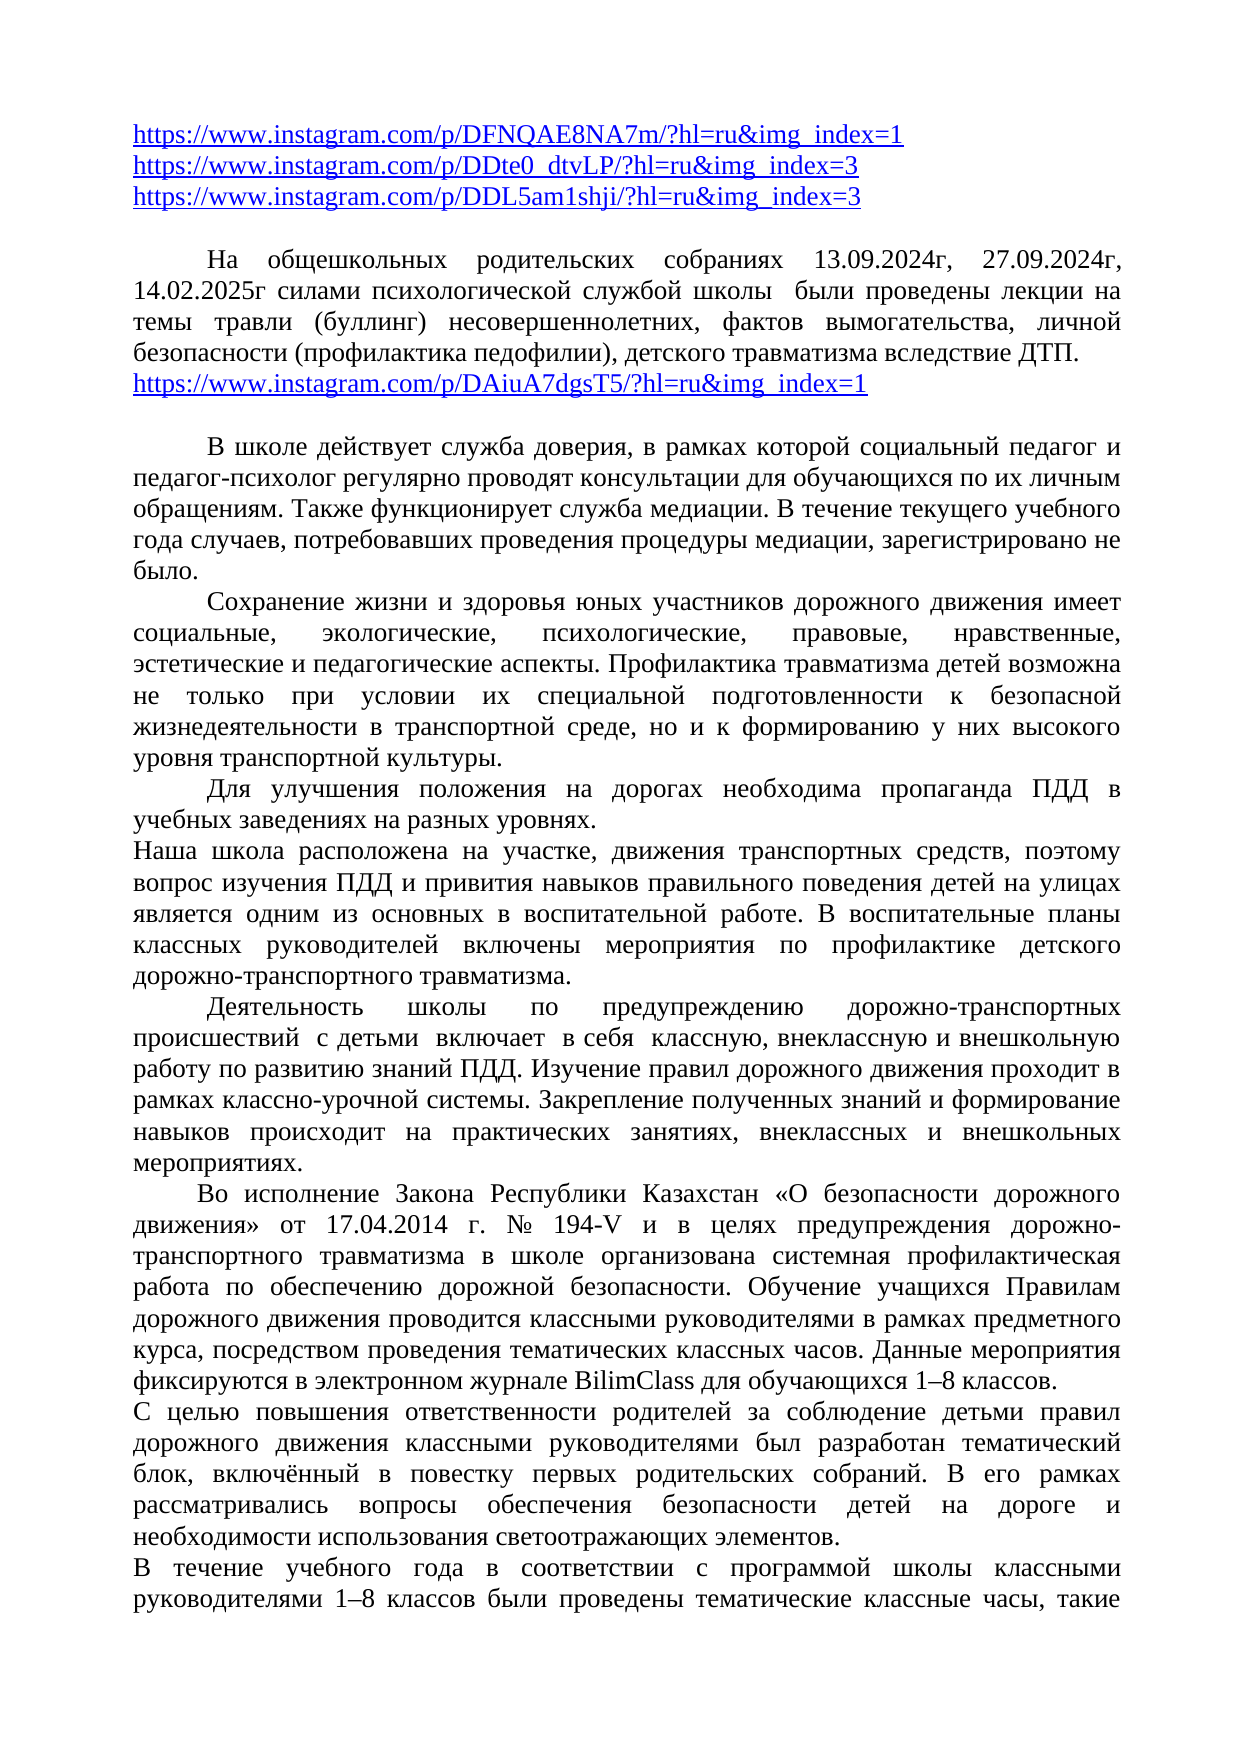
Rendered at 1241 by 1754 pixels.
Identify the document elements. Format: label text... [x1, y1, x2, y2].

text На общешкольных родительских собраниях 13.09.2024г, 27.09.2024г, 14.02.2025г силами психологической службой школы были проведены лекции на темы травли (буллинг) несовершеннолетних, фактов вымогательства, личной безопасности (профилактика педофилии), детского травматизма вследствие ДТП. [133, 243, 1122, 367]
text Деятельность школы по предупреждению дорожно-транспортных происшествий с детьми включает в себя классную, внеклассную и внешкольную работу по развитию знаний ПДД. Изучение правил дорожного движения проходит в рамках классно-урочной системы. Закрепление полученных знаний и формирование навыков происходит на практических занятиях, внеклассных и внешкольных мероприятиях. [133, 990, 1122, 1177]
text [133, 1551, 1122, 1613]
text Сохранение жизни и здоровья юных участников дорожного движения имеет социальные, экологические, психологические, правовые, нравственные, эстетические и педагогические аспекты. Профилактика травматизма детей возможна не только при условии их специальной подготовленности к безопасной жизнедеятельности в транспортной среде, но и к формированию у них высокого уровня транспортной культуры. [133, 585, 1122, 772]
text Для улучшения положения на дорогах необходима пропаганда ПДД в учебных заведениях на разных уровнях. [133, 772, 1122, 834]
text В школе действует служба доверия, в рамках которой социальный педагог и педагог-психолог регулярно проводят консультации для обучающихся по их личным обращениям. Также функционирует служба медиации. В течение текущего учебного года случаев, потребовавших проведения процедуры медиации, зарегистрировано не было. [133, 429, 1122, 585]
text https://www.instagram.com/p/DDte0_dtvLP/?hl=ru&img_index=3 [133, 149, 1122, 180]
text Наша школа расположена на участке, движения транспортных средств, поэтому вопрос изучения ПДД и привития навыков правильного поведения детей на улицах является одним из основных в воспитательной работе. В воспитательные планы классных руководителей включены мероприятия по профилактике детского дорожно-транспортного травматизма. [133, 834, 1122, 990]
text https://www.instagram.com/p/DDL5am1shji/?hl=ru&img_index=3 [133, 180, 1122, 212]
text С целью повышения ответственности родителей за соблюдение детьми правил дорожного движения классными руководителями был разработан тематический блок, включённый в повестку первых родительских собраний. В его рамках рассматривались вопросы обеспечения безопасности детей на дороге и необходимости использования светоотражающих элементов. [133, 1395, 1122, 1551]
text Во исполнение Закона Республики Казахстан «О безопасности дорожного движения» от 17.04.2014 г. № 194-V и в целях предупреждения дорожно-транспортного травматизма в школе организована системная профилактическая работа по обеспечению дорожной безопасности. Обучение учащихся Правилам дорожного движения проводится классными руководителями в рамках предметного курса, посредством проведения тематических классных часов. Данные мероприятия фиксируются в электронном журнале BilimClass для обучающихся 1–8 классов. [133, 1177, 1122, 1395]
text https://www.instagram.com/p/DFNQAE8NA7m/?hl=ru&img_index=1 [133, 118, 1122, 149]
text https://www.instagram.com/p/DAiuA7dgsT5/?hl=ru&img_index=1 [133, 367, 1122, 398]
